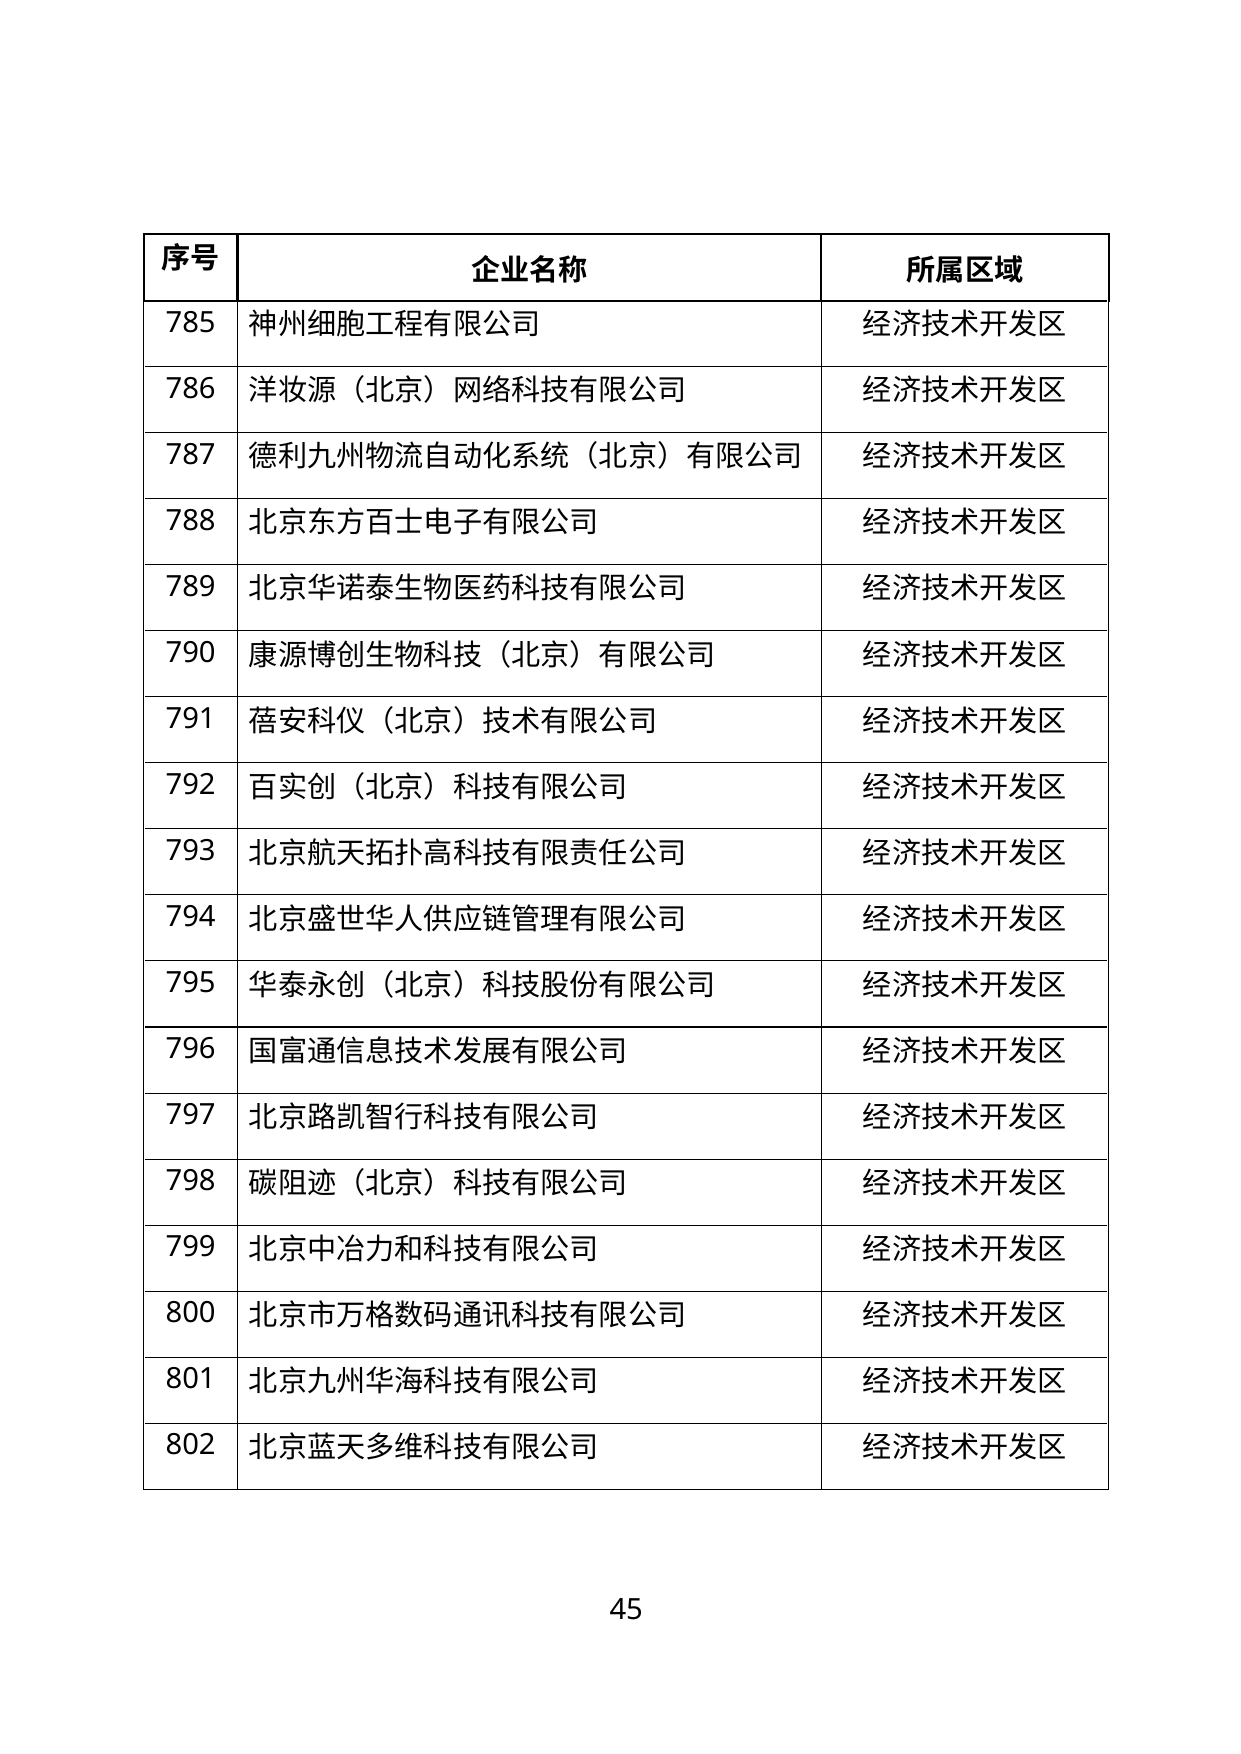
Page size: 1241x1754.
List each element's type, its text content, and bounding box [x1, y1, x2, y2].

table_cell 785 [144, 302, 237, 366]
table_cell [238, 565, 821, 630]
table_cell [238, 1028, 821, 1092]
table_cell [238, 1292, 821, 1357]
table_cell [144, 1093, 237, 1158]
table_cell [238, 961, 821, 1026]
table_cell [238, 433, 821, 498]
table_header 序号 [145, 235, 236, 300]
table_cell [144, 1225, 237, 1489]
table_header 所属区域 [822, 235, 1108, 300]
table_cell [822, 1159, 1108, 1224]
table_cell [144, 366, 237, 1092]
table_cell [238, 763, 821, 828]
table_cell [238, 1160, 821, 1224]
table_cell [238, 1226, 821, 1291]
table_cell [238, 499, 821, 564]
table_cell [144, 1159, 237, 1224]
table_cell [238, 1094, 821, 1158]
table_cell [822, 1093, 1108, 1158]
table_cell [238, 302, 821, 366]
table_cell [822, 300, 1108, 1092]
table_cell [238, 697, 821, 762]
table_header 企业名称 [239, 235, 820, 300]
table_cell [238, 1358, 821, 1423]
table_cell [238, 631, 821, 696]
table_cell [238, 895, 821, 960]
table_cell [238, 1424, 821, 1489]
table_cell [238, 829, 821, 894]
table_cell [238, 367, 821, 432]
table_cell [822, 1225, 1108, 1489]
